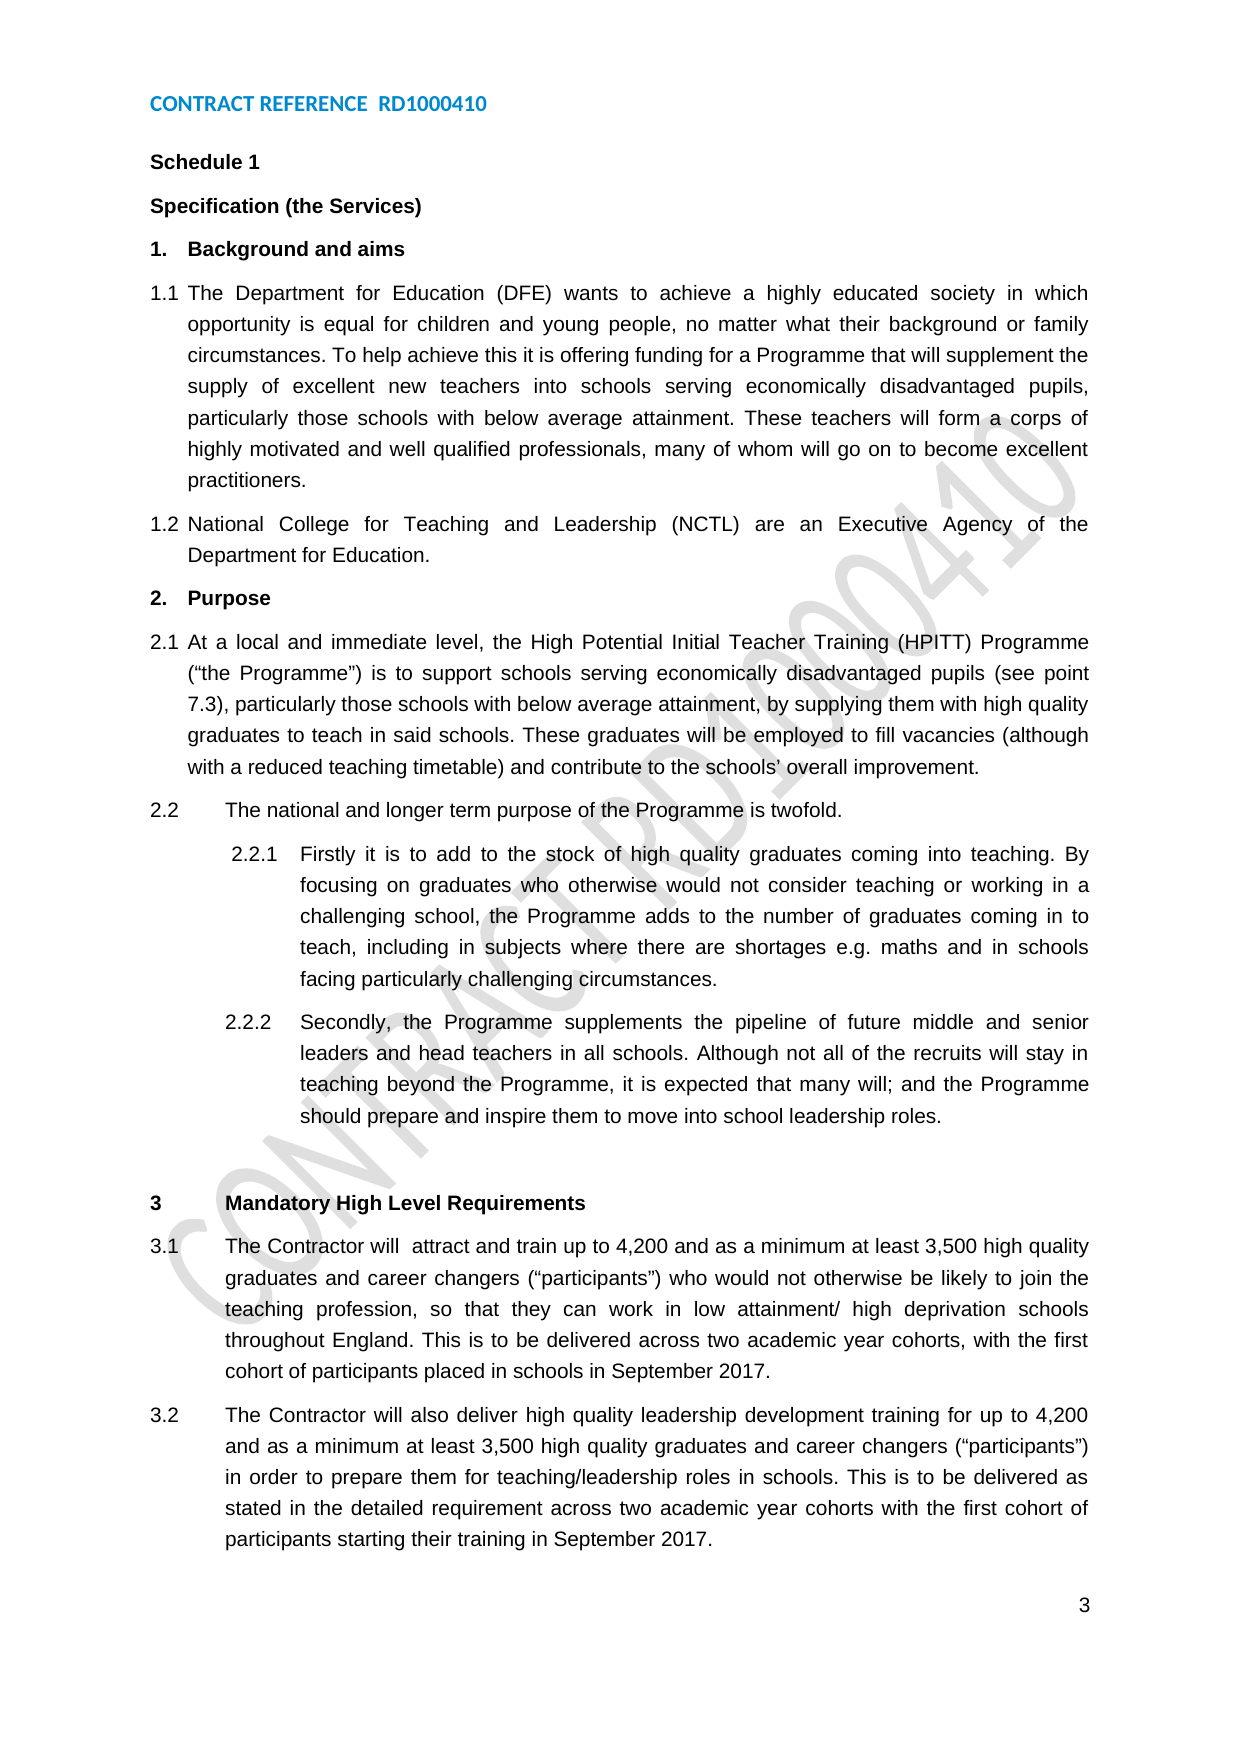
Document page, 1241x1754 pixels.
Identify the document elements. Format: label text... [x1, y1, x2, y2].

list Purpose [150, 586, 1090, 610]
text 1.2 National College for Teaching and Leadership (NCTL) are an Executive Agency of the Department for Education. [150, 511, 1090, 567]
text 2.2.1 Firstly it is to add to the stock of high quality graduates coming into teaching. By focusing on graduates who otherwise would not consider teaching or working in a challenging school, the Programme adds to the number of graduates coming in to teach, including in subjects where there are shortages e.g. maths and in schools facing particularly challenging circumstances. [231, 842, 1090, 990]
list Background and aims [150, 237, 1090, 261]
text 2.1 At a local and immediate level, the High Potential Initial Teacher Training (HPITT) Programme (“the Programme”) is to support schools serving economically disadvantaged pupils (see point 7.3), particularly those schools with below average attainment, by supplying them with high quality graduates to teach in said schools. These graduates will be employed to fill vacancies (although with a reduced teaching timetable) and contribute to the schools’ overall improvement. [150, 630, 1090, 778]
text 1.1 The Department for Education (DFE) wants to achieve a highly educated society in which opportunity is equal for children and young people, no matter what their background or family circumstances. To help achieve this it is offering funding for a Programme that will supplement the supply of excellent new teachers into schools serving economically disadvantaged pupils, particularly those schools with below average attainment. These teachers will form a corps of highly motivated and well qualified professionals, many of whom will go on to become excellent practitioners. [150, 281, 1090, 492]
text 3.2 The Contractor will also deliver high quality leadership development training for up to 4,200 and as a minimum at least 3,500 high quality graduates and career changers (“participants”) in order to prepare them for teaching/leadership roles in schools. This is to be delivered as stated in the detailed requirement across two academic year cohorts with the first cohort of participants starting their training in September 2017. [150, 1403, 1090, 1551]
text 2.2.2 Secondly, the Programme supplements the pipeline of future middle and senior leaders and head teachers in all schools. Although not all of the recruits will stay in teaching beyond the Programme, it is expected that many will; and the Programme should prepare and inspire them to move into school leadership roles. [225, 1010, 1090, 1127]
text Schedule 1 [150, 150, 1090, 174]
text 3 Mandatory High Level Requirements [150, 1191, 1090, 1215]
text 3.1 The Contractor will attract and train up to 4,200 and as a minimum at least 3,500 high quality graduates and career changers (“participants”) who would not otherwise be likely to join the teaching profession, so that they can work in low attainment/ high deprivation schools throughout England. This is to be delivered across two academic year cohorts, with the first cohort of participants placed in schools in September 2017. [150, 1234, 1090, 1383]
text Specification (the Services) [150, 194, 1090, 218]
text 2.2 The national and longer term purpose of the Programme is twofold. [150, 798, 1090, 822]
